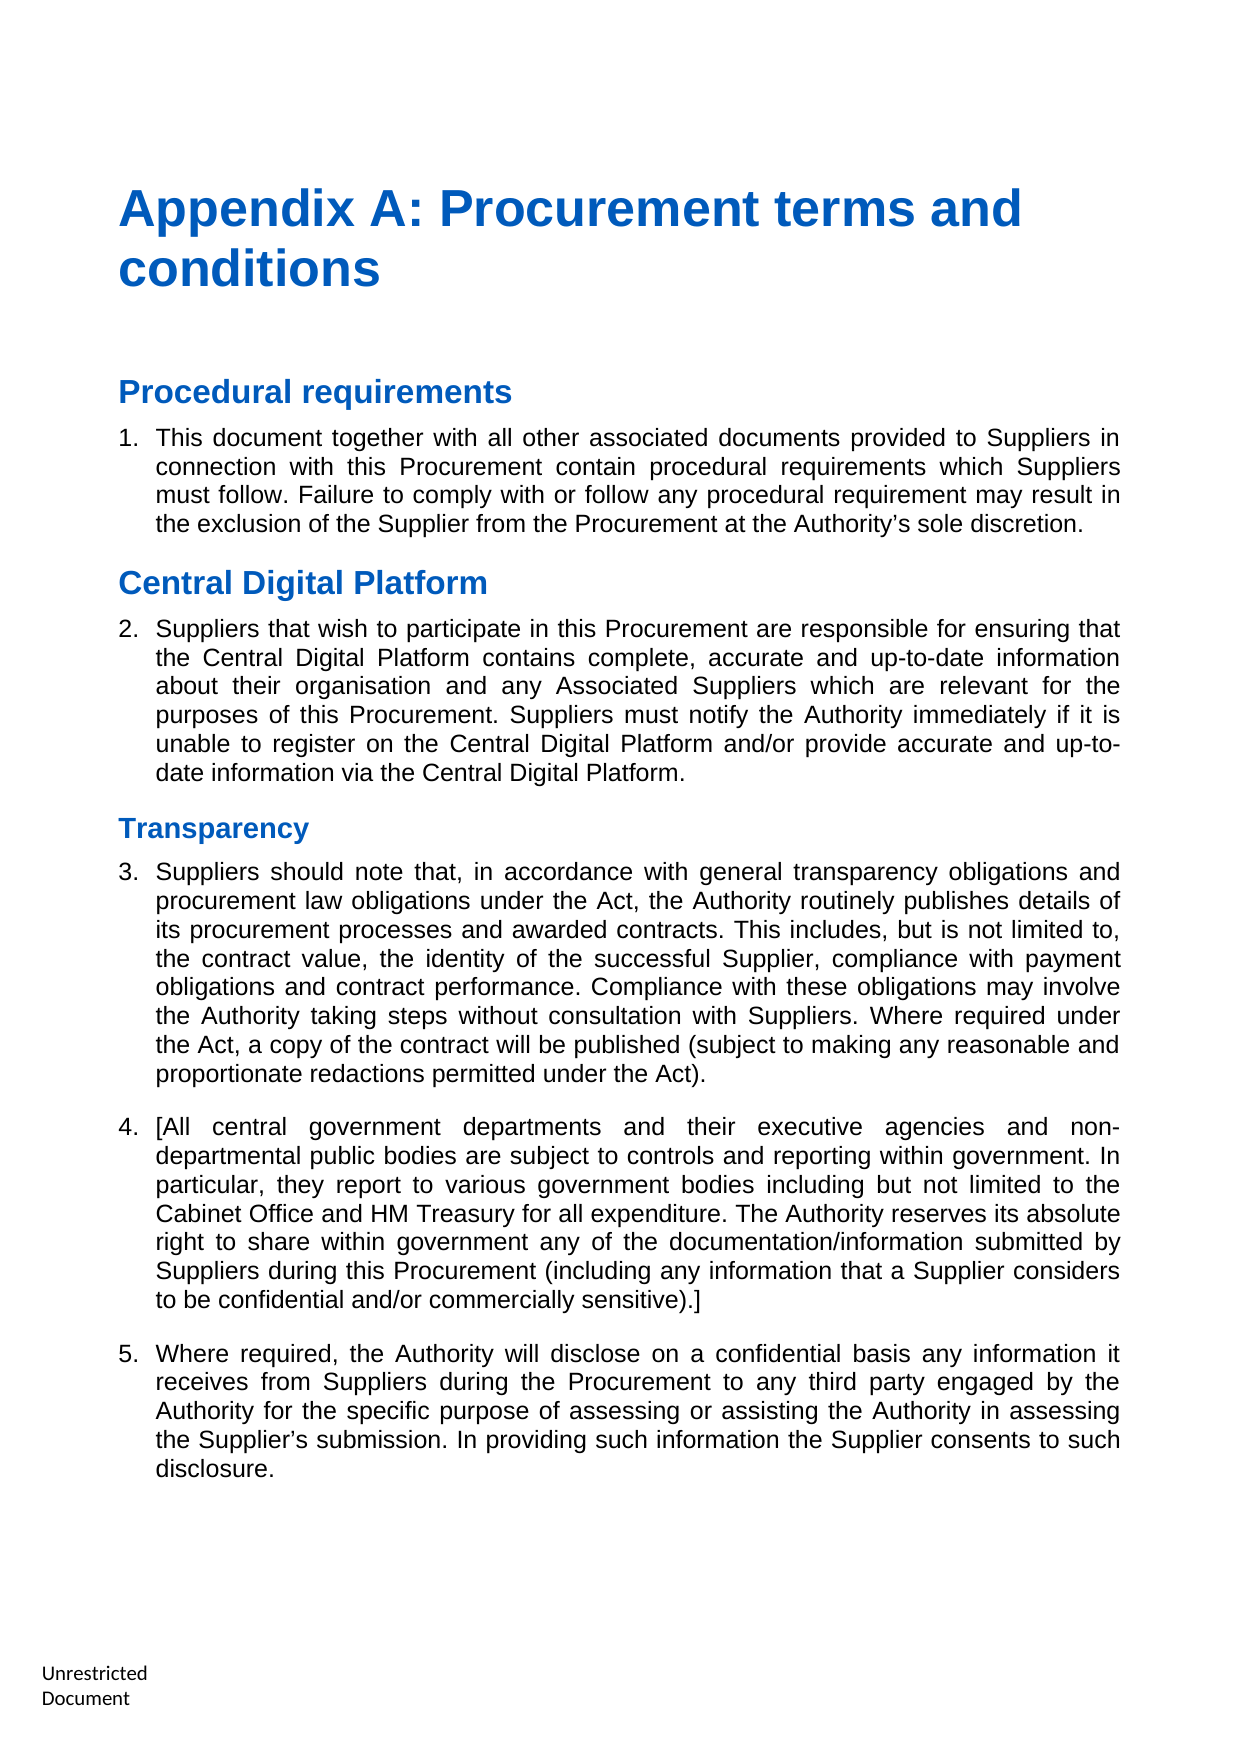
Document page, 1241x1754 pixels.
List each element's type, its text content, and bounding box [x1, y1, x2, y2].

list Where required, the Authority will disclose on a confidential basis any information it receives from Suppliers during the Procurement to any third party engaged by the Authority for the specific purpose of assessing or assisting the Authority in assessing the Supplier’s submission. In providing such information the Supplier consents to such disclosure. [118, 1339, 1122, 1482]
list Suppliers should note that, in accordance with general transparency obligations and procurement law obligations under the Act, the Authority routinely publishes details of its procurement processes and awarded contracts. This includes, but is not limited to, the contract value, the identity of the successful Supplier, compliance with payment obligations and contract performance. Compliance with these obligations may involve the Authority taking steps without consultation with Suppliers. Where required under the Act, a copy of the contract will be published (subject to making any reasonable and proportionate redactions permitted under the Act). [118, 857, 1122, 1087]
list [All central government departments and their executive agencies and non-departmental public bodies are subject to controls and reporting within government. In particular, they report to various government bodies including but not limited to the Cabinet Office and HM Treasury for all expenditure. The Authority reserves its absolute right to share within government any of the documentation/information submitted by Suppliers during this Procurement (including any information that a Supplier considers to be confidential and/or commercially sensitive).] [118, 1112, 1122, 1314]
list This document together with all other associated documents provided to Suppliers in connection with this Procurement contain procedural requirements which Suppliers must follow. Failure to comply with or follow any procedural requirement may result in the exclusion of the Supplier from the Procurement at the Authority’s sole discretion. [118, 423, 1122, 538]
subtitle Appendix A: Procurement terms and conditions [118, 177, 1122, 297]
subtitle Transparency [118, 811, 1122, 845]
subtitle Procedural requirements [118, 372, 1122, 410]
list Suppliers that wish to participate in this Procurement are responsible for ensuring that the Central Digital Platform contains complete, accurate and up-to-date information about their organisation and any Associated Suppliers which are relevant for the purposes of this Procurement. Suppliers must notify the Authority immediately if it is unable to register on the Central Digital Platform and/or provide accurate and up-to-date information via the Central Digital Platform. [118, 614, 1122, 786]
subtitle Central Digital Platform [118, 563, 1122, 601]
